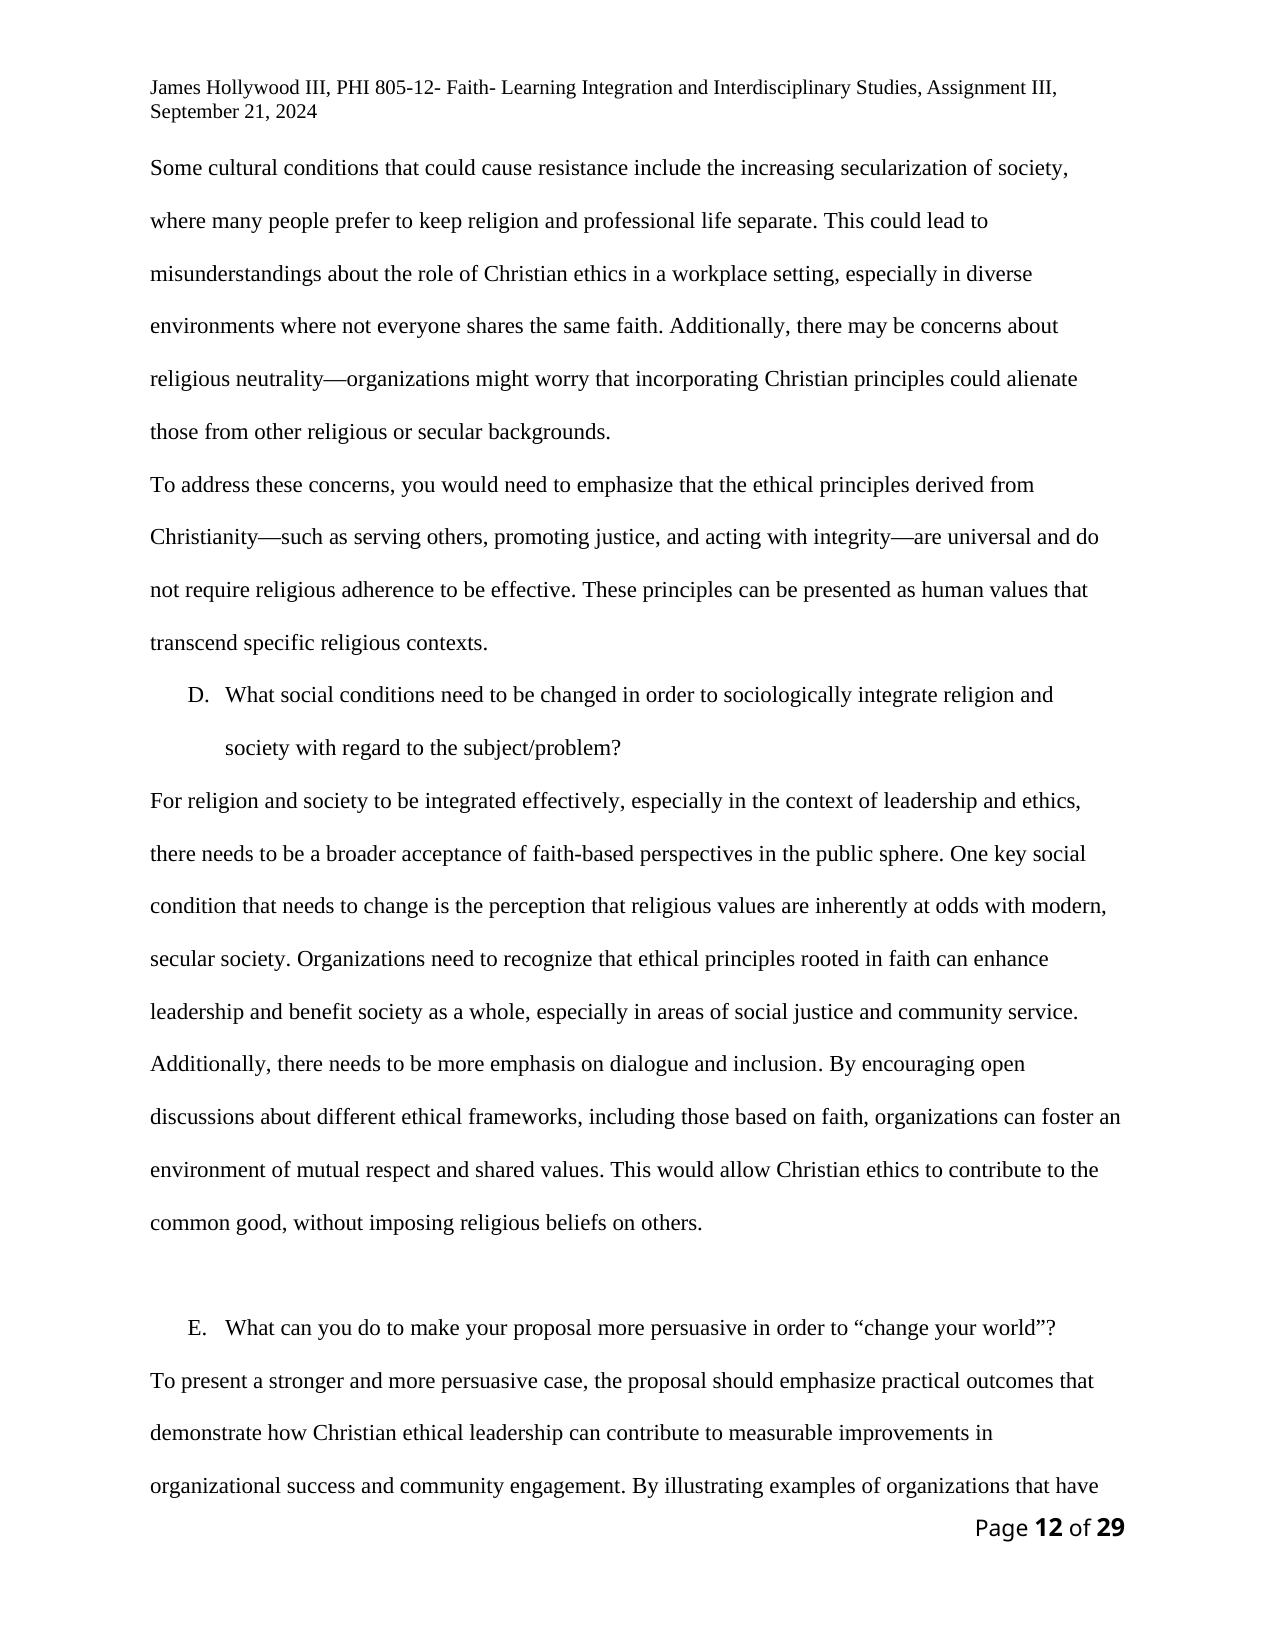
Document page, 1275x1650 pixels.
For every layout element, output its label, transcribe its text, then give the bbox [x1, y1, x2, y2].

text For religion and society to be integrated effectively, especially in the context of leadership and ethics, there needs to be a broader acceptance of faith-based perspectives in the public sphere. One key social condition that needs to change is the perception that religious values are inherently at odds with modern, secular society. Organizations need to recognize that ethical principles rooted in faith can enhance leadership and benefit society as a whole, especially in areas of social justice and community service. [150, 787, 1125, 1024]
list What can you do to make your proposal more persuasive in order to “change your world”? [187, 1314, 1125, 1340]
text Some cultural conditions that could cause resistance include the increasing secularization of society, where many people prefer to keep religion and professional life separate. This could lead to misunderstandings about the role of Christian ethics in a workplace setting, especially in diverse environments where not everyone shares the same faith. Additionally, there may be concerns about religious neutrality—organizations might worry that incorporating Christian principles could alienate those from other religious or secular backgrounds. [150, 154, 1125, 444]
text Additionally, there needs to be more emphasis on dialogue and inclusion. By encouraging open discussions about different ethical frameworks, including those based on faith, organizations can foster an environment of mutual respect and shared values. This would allow Christian ethics to contribute to the common good, without imposing religious beliefs on others. [150, 1050, 1125, 1235]
list What social conditions need to be changed in order to sociologically integrate religion and society with regard to the subject/problem? [187, 681, 1125, 761]
text To address these concerns, you would need to emphasize that the ethical principles derived from Christianity—such as serving others, promoting justice, and acting with integrity—are universal and do not require religious adherence to be effective. These principles can be presented as human values that transcend specific religious contexts. [150, 471, 1125, 655]
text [150, 1367, 1125, 1498]
